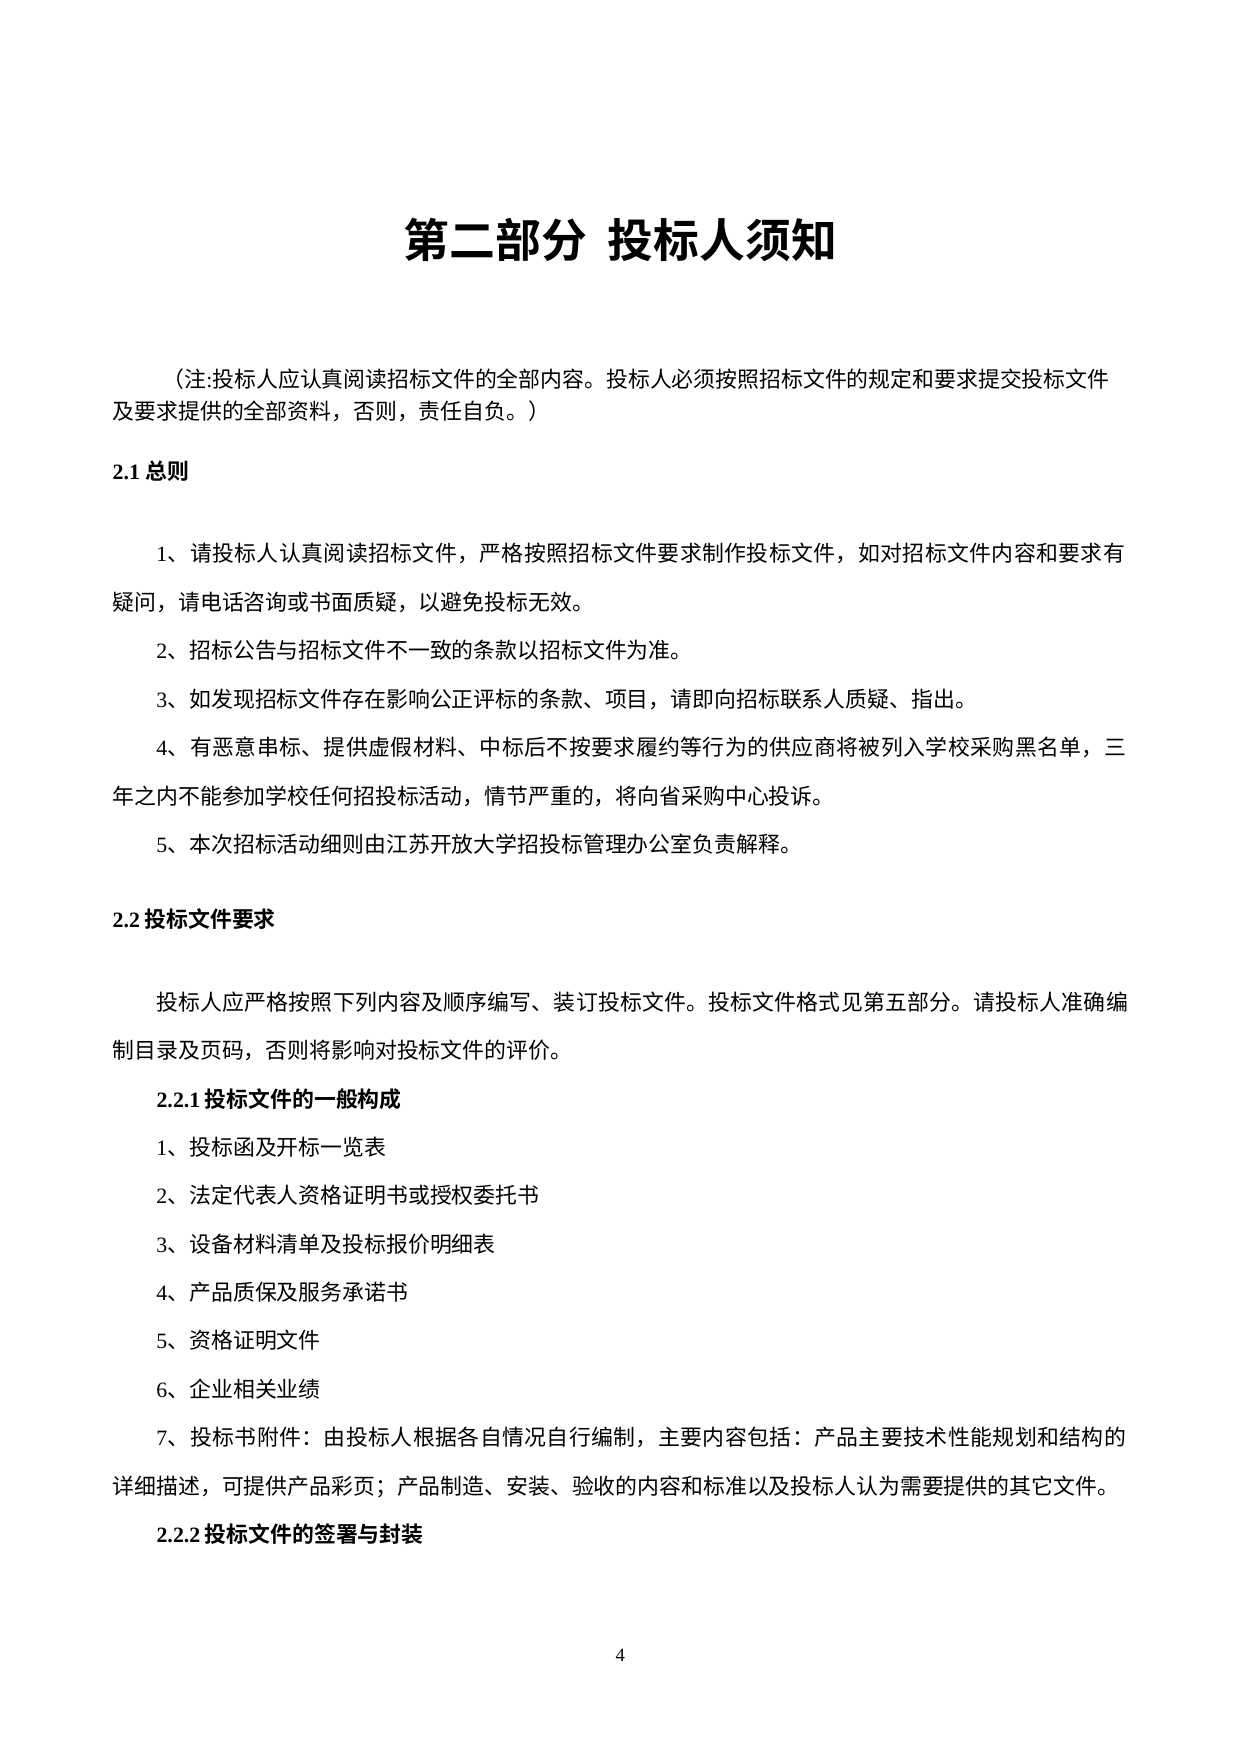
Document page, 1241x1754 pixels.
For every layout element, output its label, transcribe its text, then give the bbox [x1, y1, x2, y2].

text 3、设备材料清单及投标报价明细表 [112, 1226, 1128, 1259]
text 5、本次招标活动细则由江苏开放大学招投标管理办公室负责解释。 [112, 827, 1128, 859]
list 法定代表人资格证明书或授权委托书 [112, 1178, 1128, 1211]
text 1、请投标人认真阅读招标文件，严格按照招标文件要求制作投标文件，如对招标文件内容和要求有疑问，请电话咨询或书面质疑，以避免投标无效。 [112, 536, 1128, 617]
subtitle 2.1 总则 [112, 453, 1128, 486]
subtitle 2.2投标文件要求 [112, 902, 1128, 934]
text 5、资格证明文件 [112, 1323, 1128, 1356]
text 6、企业相关业绩 [112, 1371, 1128, 1404]
text 7、投标书附件：由投标人根据各自情况自行编制，主要内容包括：产品主要技术性能规划和结构的详细描述，可提供产品彩页；产品制造、安装、验收的内容和标准以及投标人认为需要提供的其它文件。 [112, 1420, 1128, 1501]
list 投标函及开标一览表 [112, 1130, 1128, 1162]
text （注:投标人应认真阅读招标文件的全部内容。投标人必须按照招标文件的规定和要求提交投标文件及要求提供的全部资料，否则，责任自负。） [112, 361, 1128, 426]
text 2.2.1投标文件的一般构成 [112, 1081, 1128, 1114]
text 4、有恶意串标、提供虚假材料、中标后不按要求履约等行为的供应商将被列入学校采购黑名单，三年之内不能参加学校任何招投标活动，情节严重的，将向省采购中心投诉。 [112, 729, 1128, 811]
text 2.2.2投标文件的签署与封装 [112, 1517, 1128, 1549]
text 4、产品质保及服务承诺书 [112, 1275, 1128, 1307]
text 3、如发现招标文件存在影响公正评标的条款、项目，请即向招标联系人质疑、指出。 [112, 681, 1128, 714]
text 投标人应严格按照下列内容及顺序编写、装订投标文件。投标文件格式见第五部分。请投标人准确编制目录及页码，否则将影响对投标文件的评价。 [112, 984, 1128, 1066]
text 2、招标公告与招标文件不一致的条款以招标文件为准。 [112, 633, 1128, 665]
subtitle 第二部分 投标人须知 [112, 189, 1128, 287]
